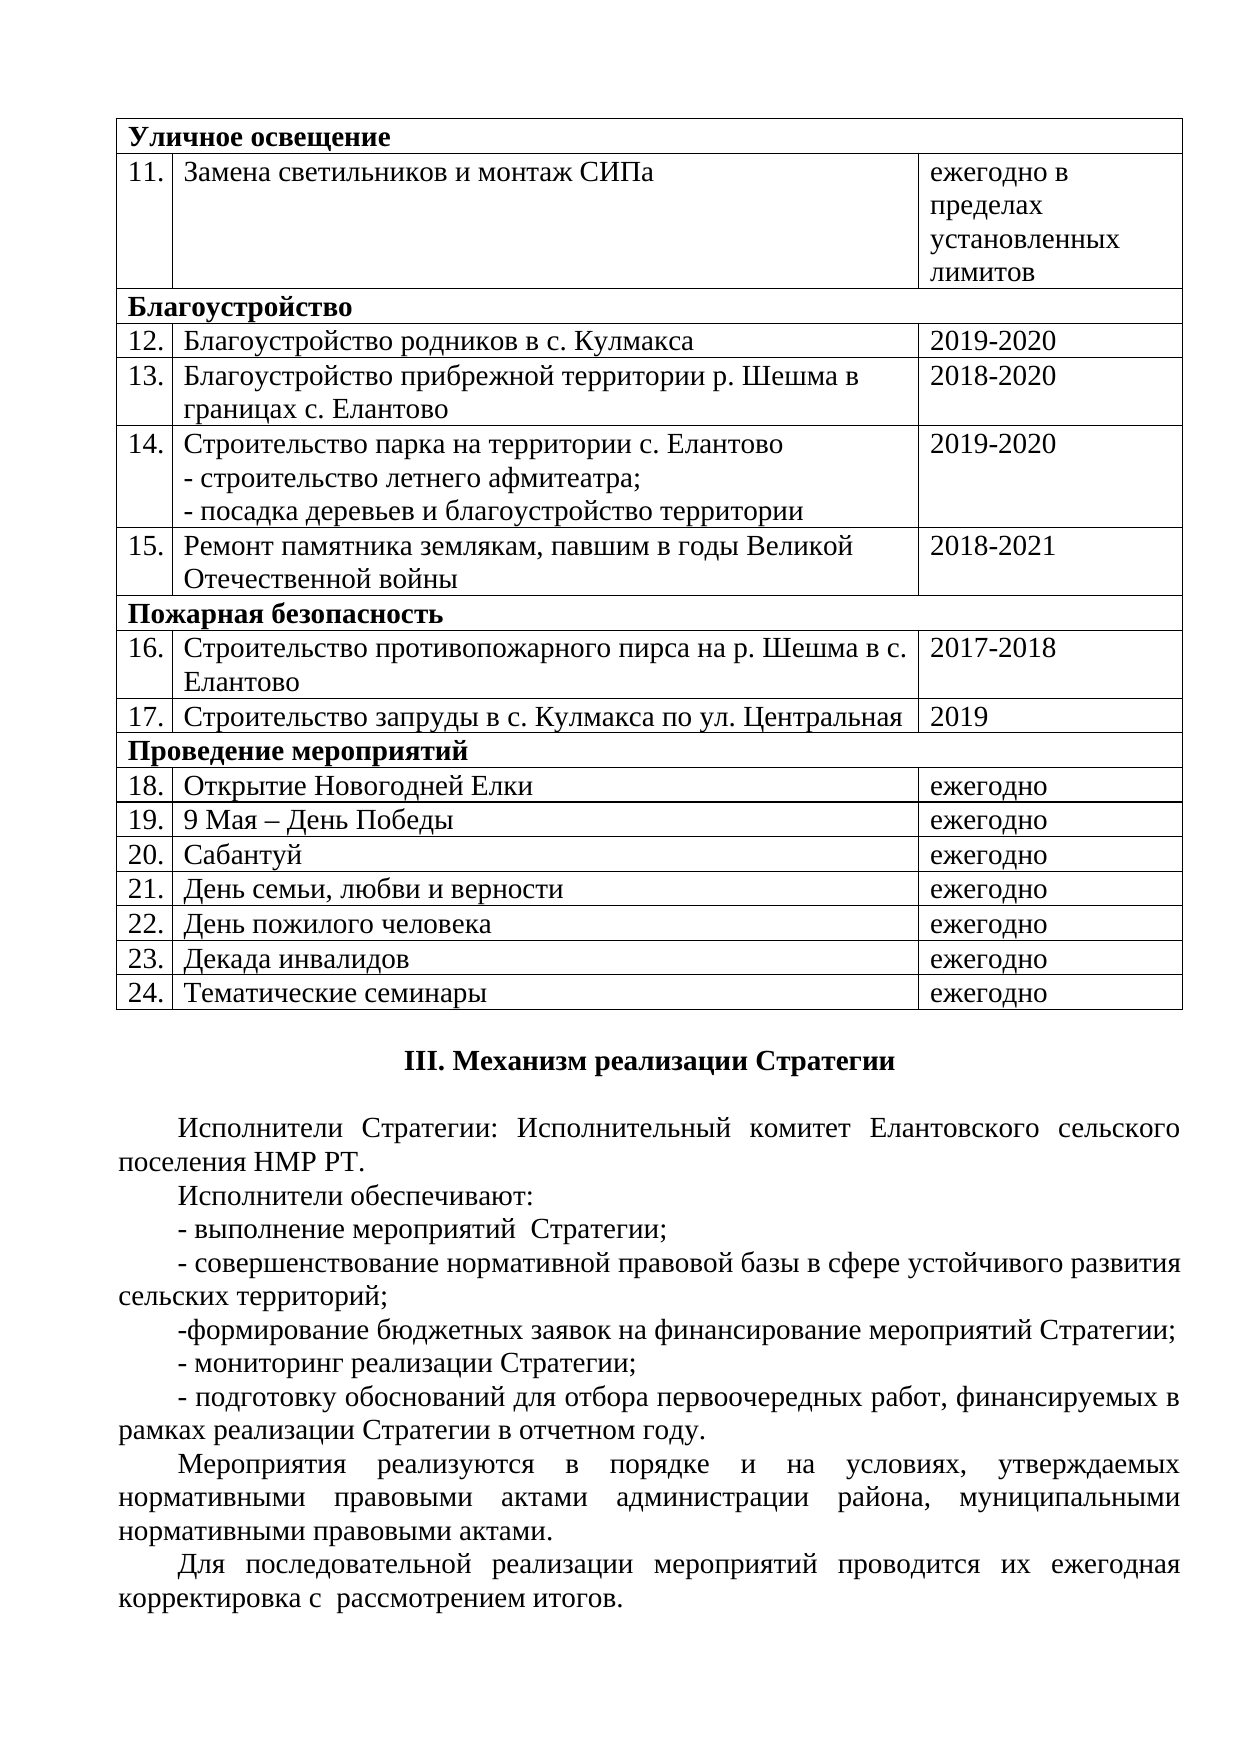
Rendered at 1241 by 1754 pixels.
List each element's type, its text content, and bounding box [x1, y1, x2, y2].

table_cell [117, 324, 172, 357]
table_cell Замена светильников и монтаж СИПа [173, 154, 918, 288]
table_cell ежегодно [919, 906, 1182, 940]
table_cell 2018-2021 [919, 528, 1182, 595]
table_cell День пожилого человека [173, 906, 918, 940]
table_cell [117, 872, 172, 905]
table_cell [117, 906, 172, 940]
table_cell [117, 154, 172, 288]
table_cell ежегодно [919, 768, 1182, 801]
table_cell 2019-2020 [919, 324, 1182, 357]
table_cell Открытие Новогодней Елки [173, 768, 918, 801]
table_cell [117, 975, 172, 1009]
table_cell 2019-2020 [919, 426, 1182, 527]
text - выполнение мероприятий Стратегии; [118, 1211, 1181, 1245]
table_cell [117, 941, 172, 974]
text - мониторинг реализации Стратегии; [118, 1345, 1181, 1379]
text - совершенствование нормативной правовой базы в сфере устойчивого развития сельских территорий; [118, 1245, 1181, 1312]
table_cell ежегодно [919, 803, 1182, 836]
table_cell [117, 358, 172, 425]
text III. Механизм реализации Стратегии [118, 1043, 1181, 1077]
table_cell Проведение мероприятий [117, 733, 1182, 767]
table_cell Уличное освещение [117, 119, 1182, 153]
table_cell [117, 768, 172, 801]
table_cell Сабантуй [173, 837, 918, 871]
text Для последовательной реализации мероприятий проводится их ежегодная корректировка с рассмотрением итогов. [118, 1547, 1181, 1614]
table_cell Строительство запруды в с. Кулмакса по ул. Центральная [173, 699, 918, 732]
table_cell Благоустройство родников в с. Кулмакса [173, 324, 918, 357]
text - подготовку обоснований для отбора первоочередных работ, финансируемых в рамках реализации Стратегии в отчетном году. [118, 1379, 1181, 1446]
table_cell ежегодно в пределах установленных лимитов [919, 154, 1182, 288]
table_cell ежегодно [919, 872, 1182, 905]
text -формирование бюджетных заявок на финансирование мероприятий Стратегии; [118, 1312, 1181, 1345]
text Исполнители обеспечивают: [118, 1178, 1181, 1211]
table_cell 2017-2018 [919, 631, 1182, 698]
table_cell [117, 699, 172, 732]
table_cell [117, 426, 172, 527]
table_cell Тематические семинары [173, 975, 918, 1009]
table_cell Ремонт памятника землякам, павшим в годы Великой Отечественной войны [173, 528, 918, 595]
table_cell ежегодно [919, 975, 1182, 1009]
table_cell [117, 837, 172, 871]
text Мероприятия реализуются в порядке и на условиях, утверждаемых нормативными правовыми актами администрации района, муниципальными нормативными правовыми актами. [118, 1446, 1181, 1547]
table_cell ежегодно [919, 837, 1182, 871]
table_cell 9 Мая – День Победы [173, 803, 918, 836]
table_cell Строительство противопожарного пирса на р. Шешма в с. Елантово [173, 631, 918, 698]
table_cell [117, 631, 172, 698]
table_cell Декада инвалидов [173, 941, 918, 974]
table_cell [117, 803, 172, 836]
table_cell Пожарная безопасность [117, 596, 1182, 629]
table_cell Благоустройство [117, 289, 1182, 322]
table_cell Благоустройство прибрежной территории р. Шешма в границах с. Елантово [173, 358, 918, 425]
table_cell 2019 [919, 699, 1182, 732]
table_cell День семьи, любви и верности [173, 872, 918, 905]
table_cell Строительство парка на территории с. Елантово - строительство летнего афмитеатра; - посадка деревьев и благоустройство территории [173, 426, 918, 527]
table_cell 2018-2020 [919, 358, 1182, 425]
table_cell ежегодно [919, 941, 1182, 974]
text Исполнители Стратегии: Исполнительный комитет Елантовского сельского поселения НМР РТ. [118, 1111, 1181, 1178]
table_cell [117, 528, 172, 595]
